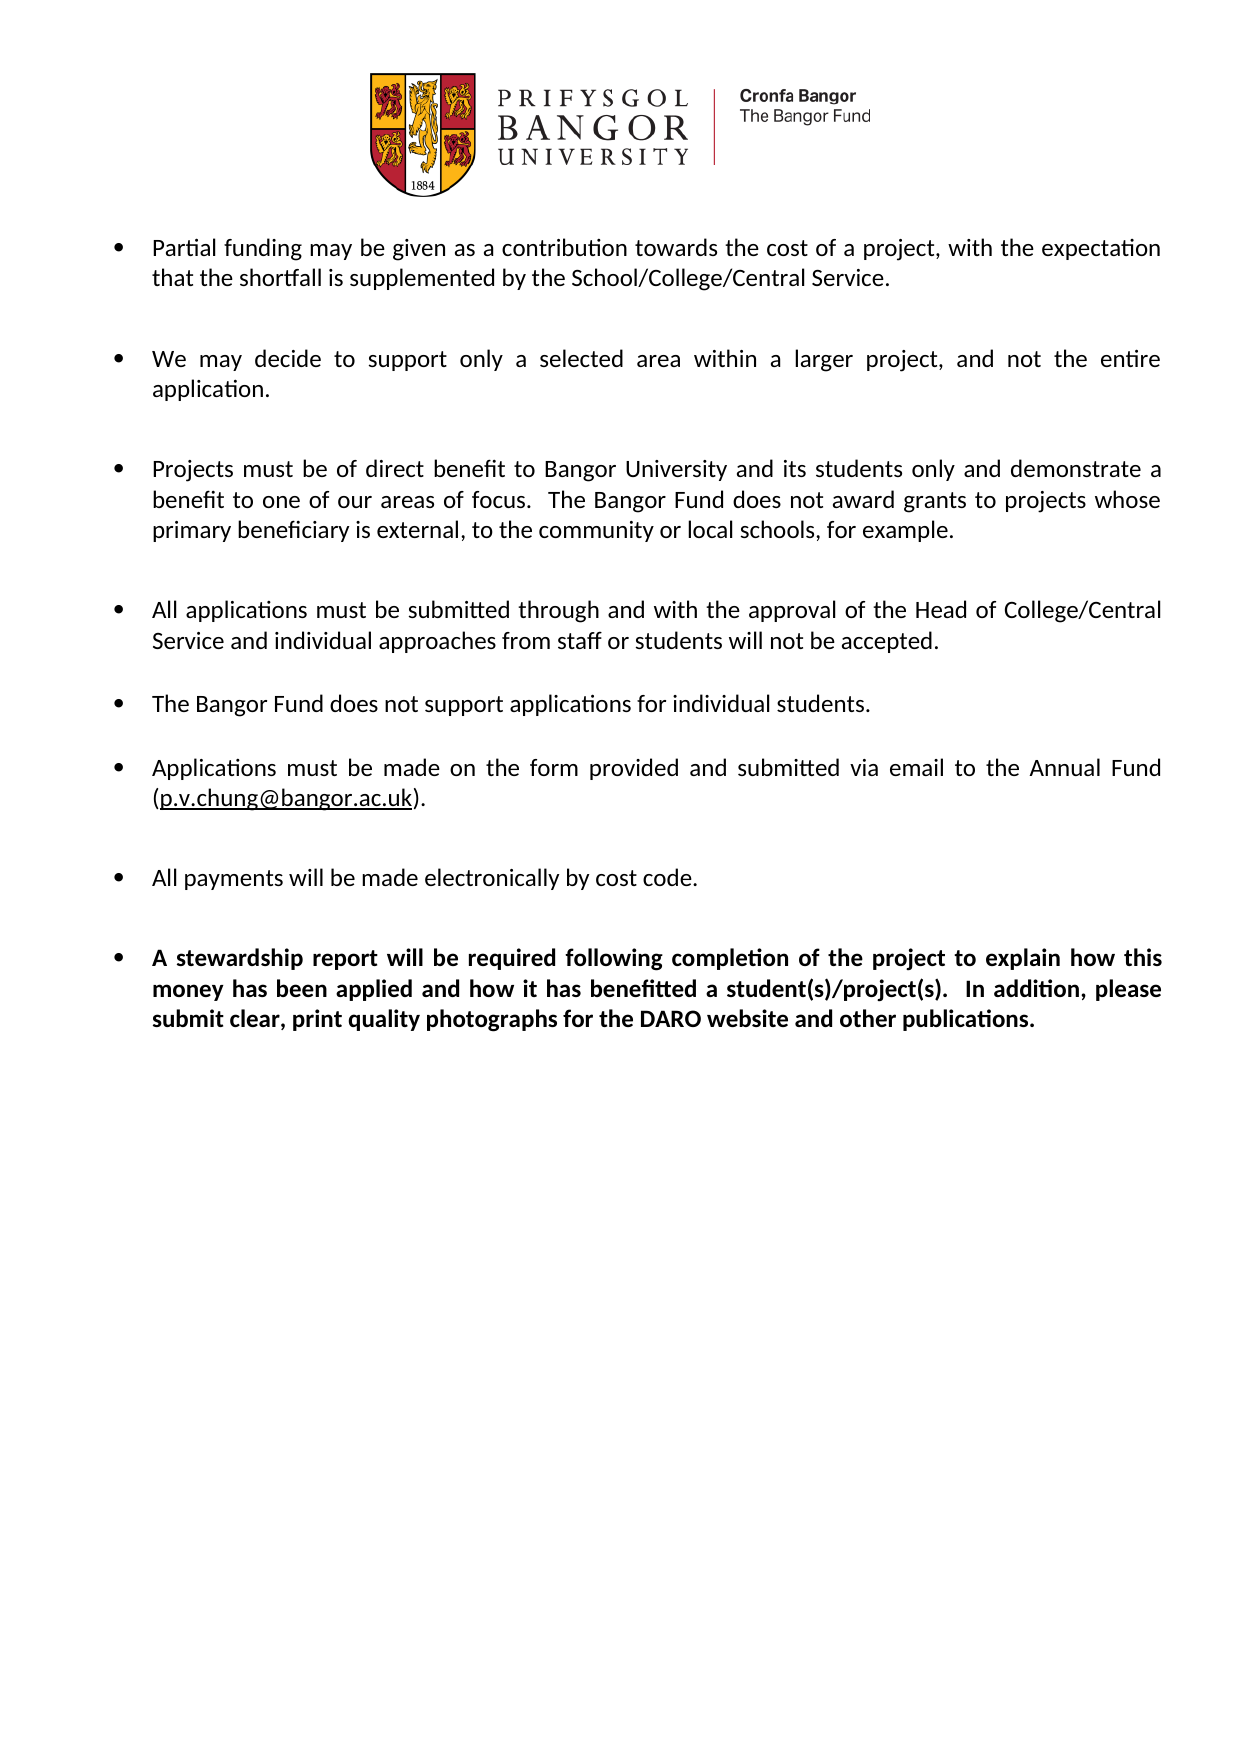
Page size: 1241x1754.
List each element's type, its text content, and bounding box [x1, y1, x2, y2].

list The Bangor Fund does not support applications for individual students. [114, 688, 1163, 719]
list Partial funding may be given as a contribution towards the cost of a project, with the expectation that the shortfall is supplemented by the School/College/Central Service. [114, 232, 1163, 293]
list Projects must be of direct benefit to Bangor University and its students only and demonstrate a benefit to one of our areas of focus. The Bangor Fund does not award grants to projects whose primary beneficiary is external, to the community or local schools, for example. [114, 453, 1163, 545]
list All payments will be made electronically by cost code. [114, 862, 1163, 893]
picture [370, 73, 870, 197]
list Applications must be made on the form provided and submitted via email to the Annual Fund (p.v.chung@bangor.ac.uk). [114, 752, 1163, 813]
list A stewardship report will be required following completion of the project to explain how this money has been applied and how it has benefitted a student(s)/project(s). In addition, please submit clear, print quality photographs for the DARO website and other publications. [114, 943, 1163, 1034]
list All applications must be submitted through and with the approval of the Head of College/Central Service and individual approaches from staff or students will not be accepted. [114, 594, 1163, 656]
list We may decide to support only a selected area within a larger project, and not the entire application. [114, 343, 1163, 404]
